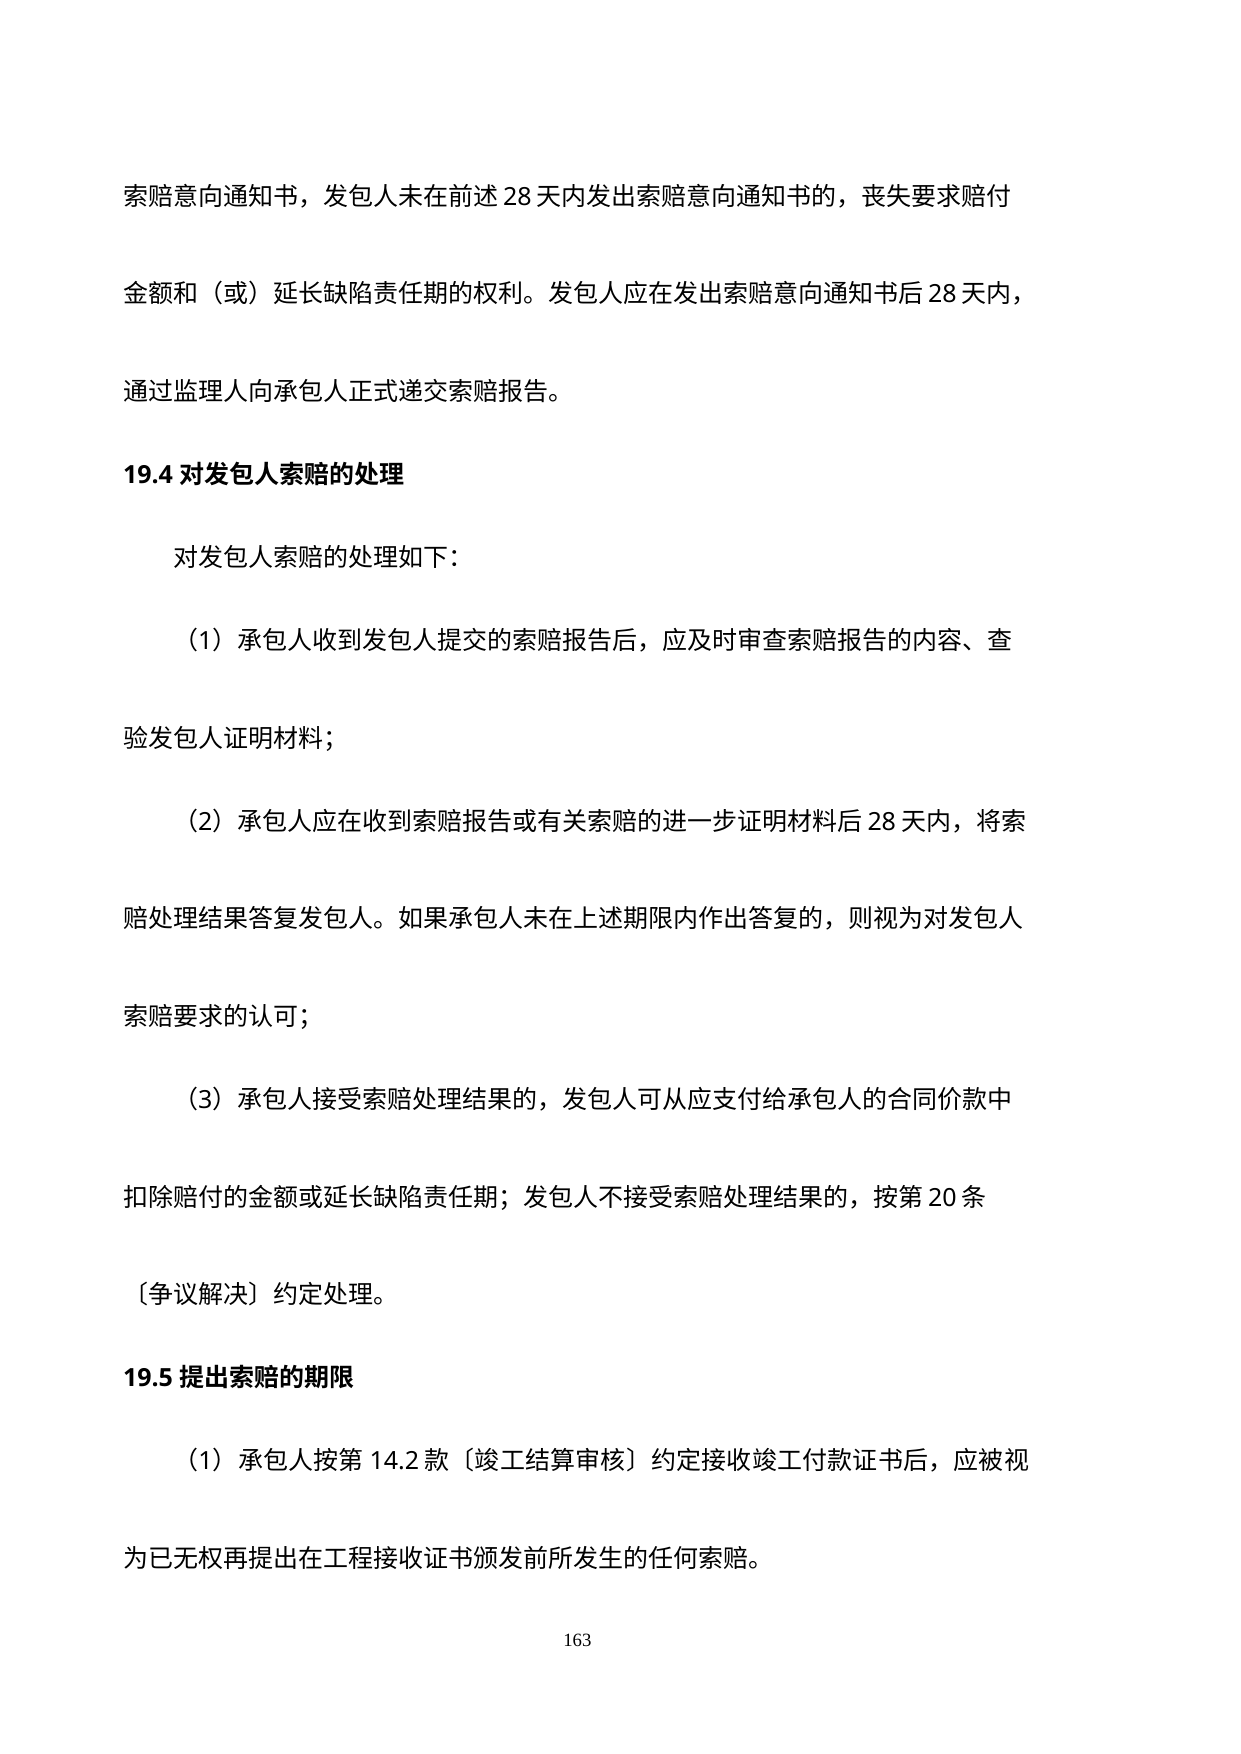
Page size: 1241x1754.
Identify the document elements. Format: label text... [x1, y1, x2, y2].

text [123, 162, 1031, 422]
text （1）承包人按第14.2款〔竣工结算审核〕约定接收竣工付款证书后，应被视为已无权再提出在工程接收证书颁发前所发生的任何索赔。 [123, 1426, 1031, 1589]
text 对发包人索赔的处理如下： [123, 523, 1031, 588]
text （2）承包人应在收到索赔报告或有关索赔的进一步证明材料后28天内，将索赔处理结果答复发包人。如果承包人未在上述期限内作出答复的，则视为对发包人索赔要求的认可； [123, 787, 1031, 1047]
text （3）承包人接受索赔处理结果的，发包人可从应支付给承包人的合同价款中扣除赔付的金额或延长缺陷责任期；发包人不接受索赔处理结果的，按第20条〔争议解决〕约定处理。 [123, 1065, 1031, 1325]
subtitle 19.4 对发包人索赔的处理 [123, 440, 1031, 505]
subtitle 19.5 提出索赔的期限 [123, 1343, 1031, 1408]
text （1）承包人收到发包人提交的索赔报告后，应及时审查索赔报告的内容、查验发包人证明材料； [123, 606, 1031, 769]
